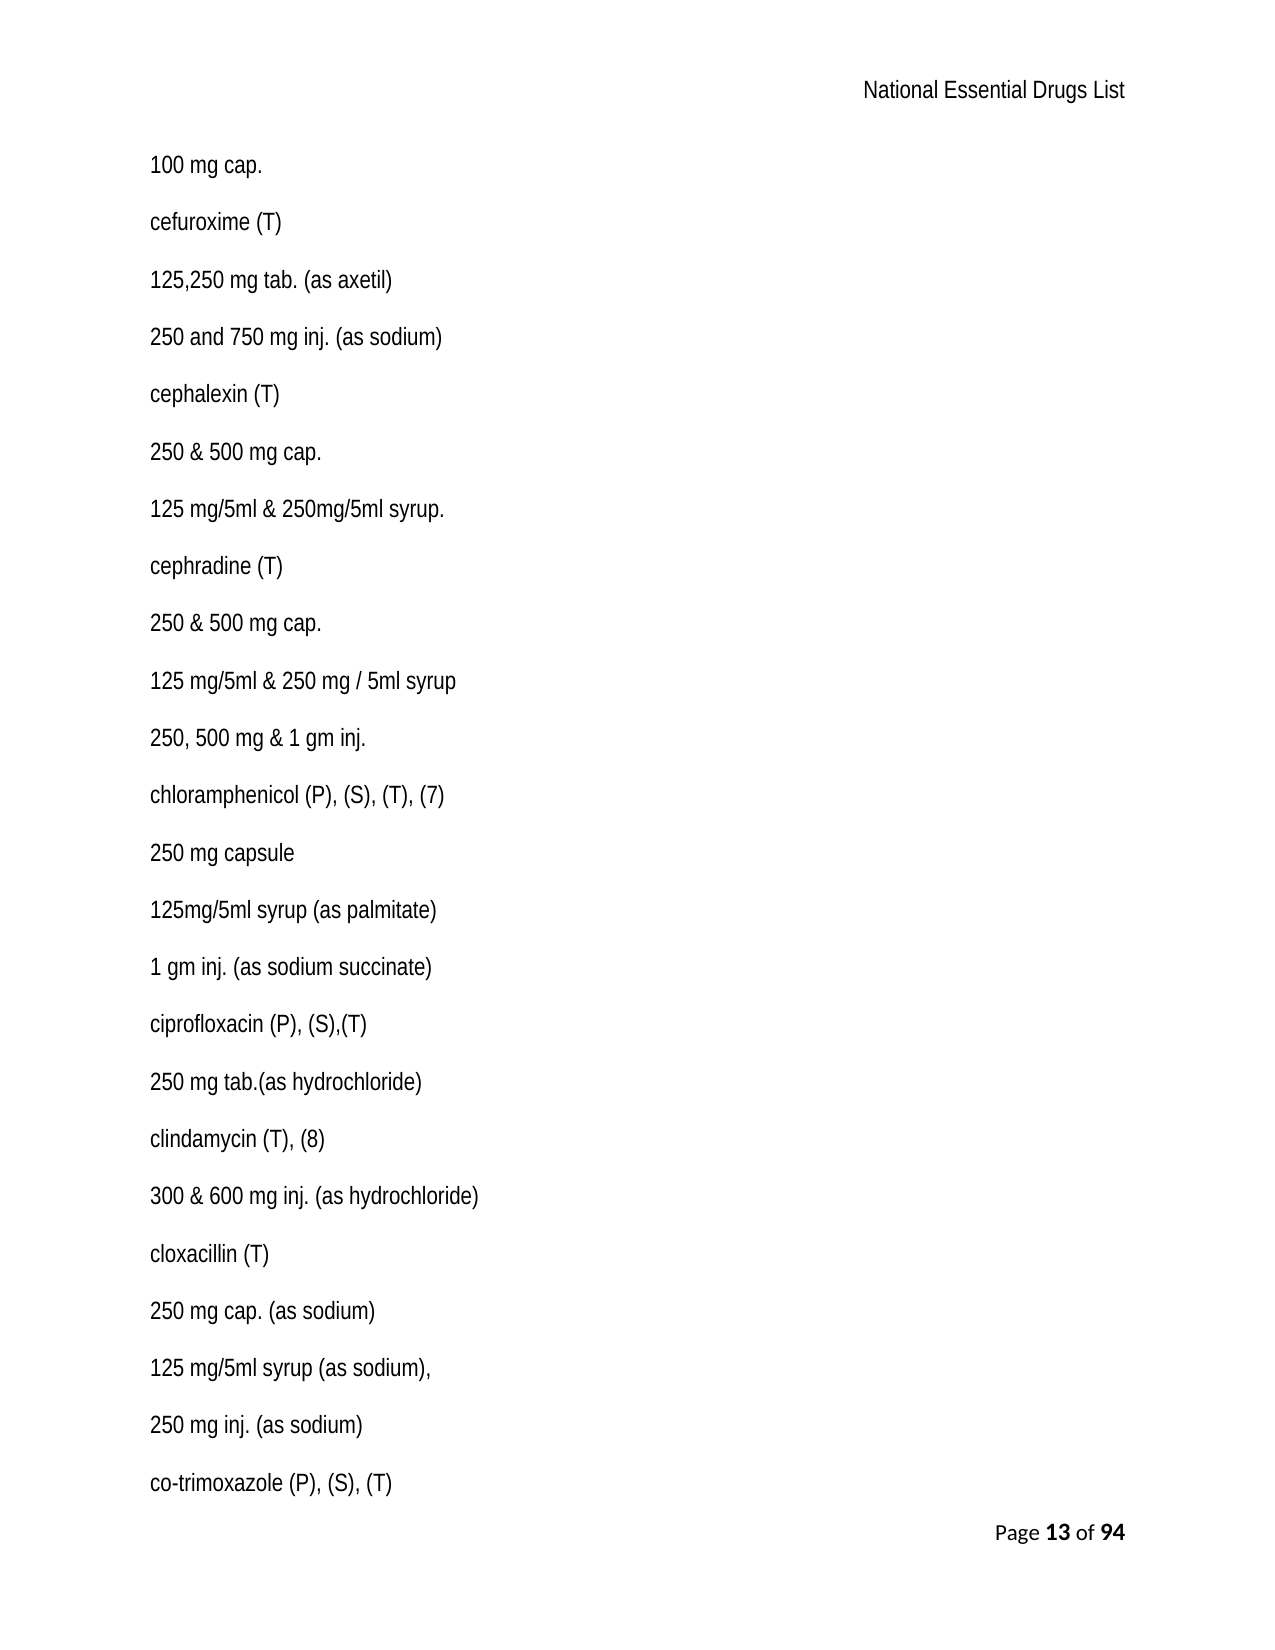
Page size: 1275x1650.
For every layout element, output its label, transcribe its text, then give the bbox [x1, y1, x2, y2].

text 100 mg cap. [150, 150, 1125, 179]
text 250 mg tab.(as hydrochloride) [150, 1067, 1125, 1095]
text cloxacillin (T) [150, 1238, 1125, 1267]
text 250 mg cap. (as sodium) [150, 1296, 1125, 1324]
text cephradine (T) [150, 551, 1125, 580]
text 250 mg inj. (as sodium) [150, 1410, 1125, 1439]
text 125 mg/5ml syrup (as sodium), [150, 1353, 1125, 1382]
text cephalexin (T) [150, 379, 1125, 408]
text 125 mg/5ml & 250 mg / 5ml syrup [150, 666, 1125, 694]
text 250, 500 mg & 1 gm inj. [150, 723, 1125, 752]
text chloramphenicol (P), (S), (T), (7) [150, 780, 1125, 809]
text 250 and 750 mg inj. (as sodium) [150, 322, 1125, 351]
text 300 & 600 mg inj. (as hydrochloride) [150, 1181, 1125, 1210]
text 250 & 500 mg cap. [150, 608, 1125, 637]
text 250 mg capsule [150, 837, 1125, 866]
text co-trimoxazole (P), (S), (T) [150, 1468, 1125, 1496]
text ciprofloxacin (P), (S),(T) [150, 1009, 1125, 1038]
text 125 mg/5ml & 250mg/5ml syrup. [150, 494, 1125, 522]
text clindamycin (T), (8) [150, 1124, 1125, 1153]
text 125mg/5ml syrup (as palmitate) [150, 895, 1125, 923]
text 125,250 mg tab. (as axetil) [150, 264, 1125, 293]
text 250 & 500 mg cap. [150, 436, 1125, 465]
text cefuroxime (T) [150, 207, 1125, 236]
text 1 gm inj. (as sodium succinate) [150, 952, 1125, 981]
